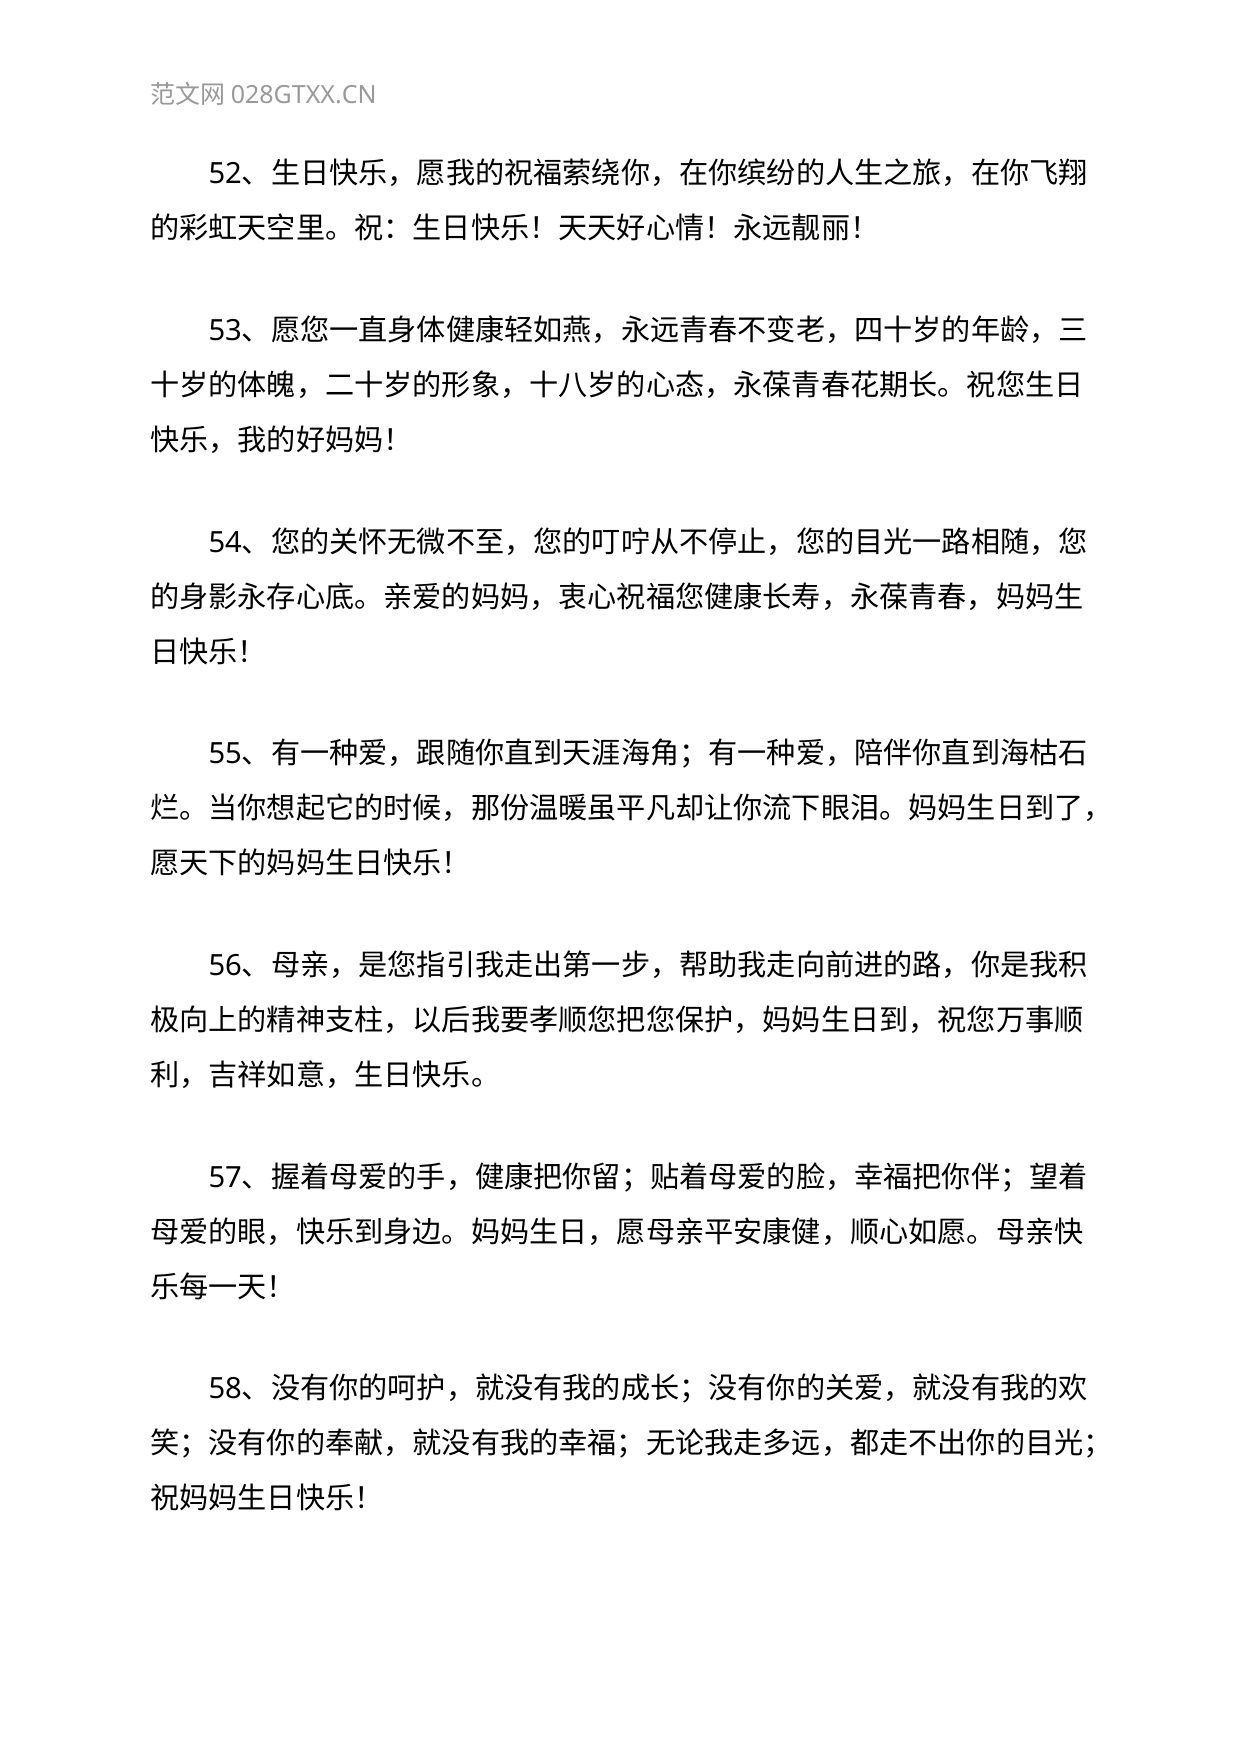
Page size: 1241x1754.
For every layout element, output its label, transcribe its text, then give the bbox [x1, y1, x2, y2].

text 53、愿您一直身体健康轻如燕，永远青春不变老，四十岁的年龄，三十岁的体魄，二十岁的形象，十八岁的心态，永葆青春花期长。祝您生日快乐，我的好妈妈！ [150, 307, 1090, 459]
text 57、握着母爱的手，健康把你留；贴着母爱的脸，幸福把你伴；望着母爱的眼，快乐到身边。妈妈生日，愿母亲平安康健，顺心如愿。母亲快乐每一天！ [150, 1153, 1090, 1306]
text 52、生日快乐，愿我的祝福萦绕你，在你缤纷的人生之旅，在你飞翔的彩虹天空里。祝：生日快乐！天天好心情！永远靓丽！ [150, 150, 1090, 247]
text 56、母亲，是您指引我走出第一步，帮助我走向前进的路，你是我积极向上的精神支柱，以后我要孝顺您把您保护，妈妈生日到，祝您万事顺利，吉祥如意，生日快乐。 [150, 942, 1090, 1094]
text 58、没有你的呵护，就没有我的成长；没有你的关爱，就没有我的欢笑；没有你的奉献，就没有我的幸福；无论我走多远，都走不出你的目光；祝妈妈生日快乐！ [150, 1365, 1090, 1517]
text 54、您的关怀无微不至，您的叮咛从不停止，您的目光一路相随，您的身影永存心底。亲爱的妈妈，衷心祝福您健康长寿，永葆青春，妈妈生日快乐！ [150, 518, 1090, 671]
text 55、有一种爱，跟随你直到天涯海角；有一种爱，陪伴你直到海枯石烂。当你想起它的时候，那份温暖虽平凡却让你流下眼泪。妈妈生日到了，愿天下的妈妈生日快乐！ [150, 730, 1090, 882]
